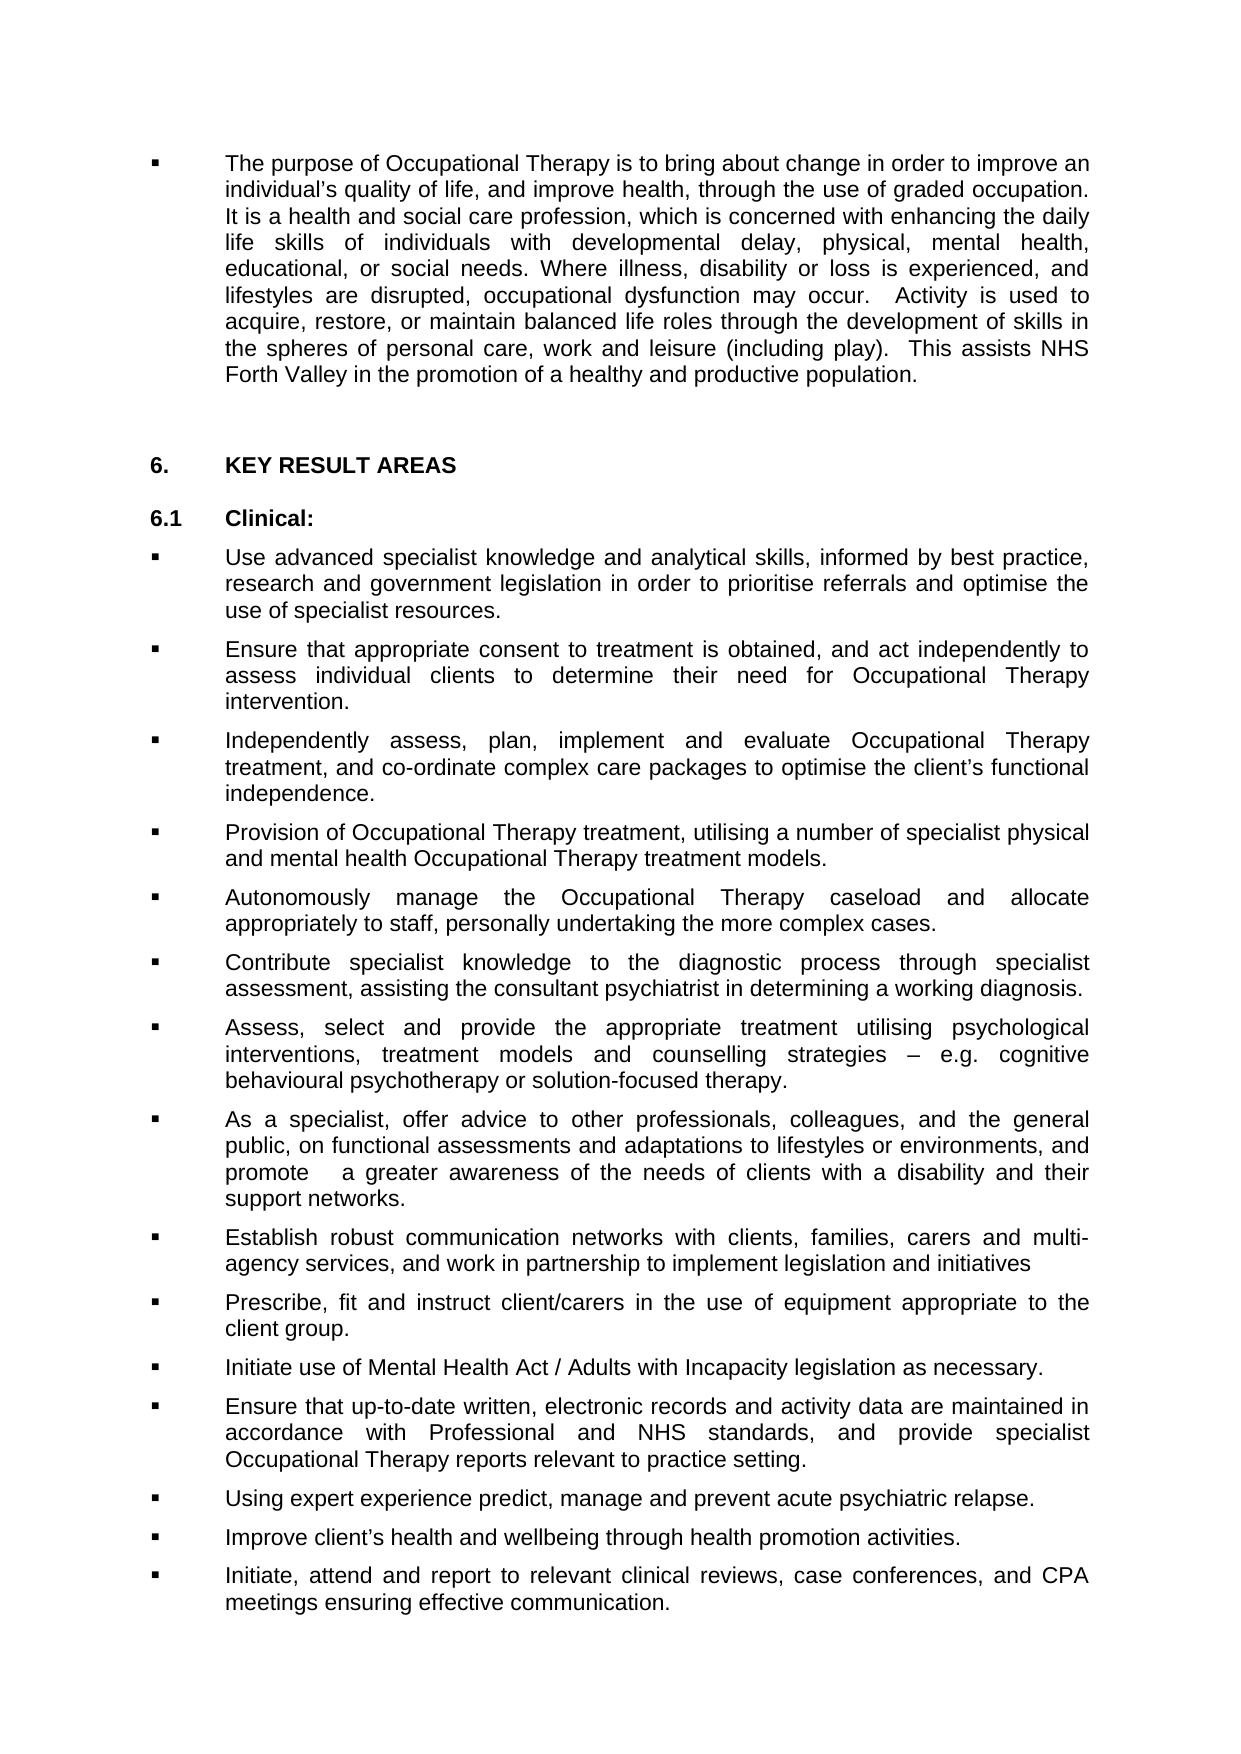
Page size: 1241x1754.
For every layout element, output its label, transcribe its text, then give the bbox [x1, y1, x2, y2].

list Provision of Occupational Therapy treatment, utilising a number of specialist physical and mental health Occupational Therapy treatment models. [150, 819, 1090, 871]
list As a specialist, offer advice to other professionals, colleagues, and the general public, on functional assessments and adaptations to lifestyles or environments, and promote a greater awareness of the needs of clients with a disability and their support networks. [150, 1106, 1090, 1211]
list The purpose of Occupational Therapy is to bring about change in order to improve an individual’s quality of life, and improve health, through the use of graded occupation. It is a health and social care profession, which is concerned with enhancing the daily life skills of individuals with developmental delay, physical, mental health, educational, or social needs. Where illness, disability or loss is experienced, and lifestyles are disrupted, occupational dysfunction may occur. Activity is used to acquire, restore, or maintain balanced life roles through the development of skills in the spheres of personal care, work and leisure (including play). This assists in the promotion of a healthy and productive population. [150, 150, 1090, 387]
list Establish robust communication networks with clients, families, carers and multi-agency services, and work in partnership to implement legislation and initiatives [150, 1224, 1090, 1276]
list Ensure that appropriate consent to treatment is obtained, and act independently to assess individual clients to determine their need for Occupational Therapy intervention. [150, 636, 1090, 714]
list Ensure that up-to-date written, electronic records and activity data are maintained in accordance with Professional and NHS standards, and provide specialist Occupational Therapy reports relevant to practice setting. [150, 1393, 1090, 1472]
list KEY RESULT AREAS [150, 452, 1090, 479]
text 6.1 Clinical: [150, 505, 1090, 531]
list Improve client’s health and wellbeing through health promotion activities. [150, 1523, 1090, 1550]
list Prescribe, fit and instruct client/carers in the use of equipment appropriate to the client group. [150, 1289, 1090, 1342]
list Contribute specialist knowledge to the diagnostic process through specialist assessment, assisting the consultant psychiatrist in determining a working diagnosis. [150, 949, 1090, 1002]
list Assess, select and provide the appropriate treatment utilising psychological interventions, treatment models and counselling strategies – e.g. cognitive behavioural psychotherapy or solution-focused therapy. [150, 1014, 1090, 1093]
list Independently assess, plan, implement and evaluate Occupational Therapy treatment, and co-ordinate complex care packages to optimise the client’s functional independence. [150, 727, 1090, 806]
list Using expert experience predict, manage and prevent acute psychiatric relapse. [150, 1484, 1090, 1511]
list Autonomously manage the Occupational Therapy caseload and allocate appropriately to staff, personally undertaking the more complex cases. [150, 884, 1090, 937]
list Use advanced specialist knowledge and analytical skills, informed by best practice, research and government legislation in order to prioritise referrals and optimise the use of specialist resources. [150, 544, 1090, 623]
list Initiate, attend and report to relevant clinical reviews, case conferences, and CPA meetings ensuring effective communication. [150, 1562, 1090, 1615]
list Initiate use of Mental Health Act / Adults with Incapacity legislation as necessary. [150, 1354, 1090, 1381]
